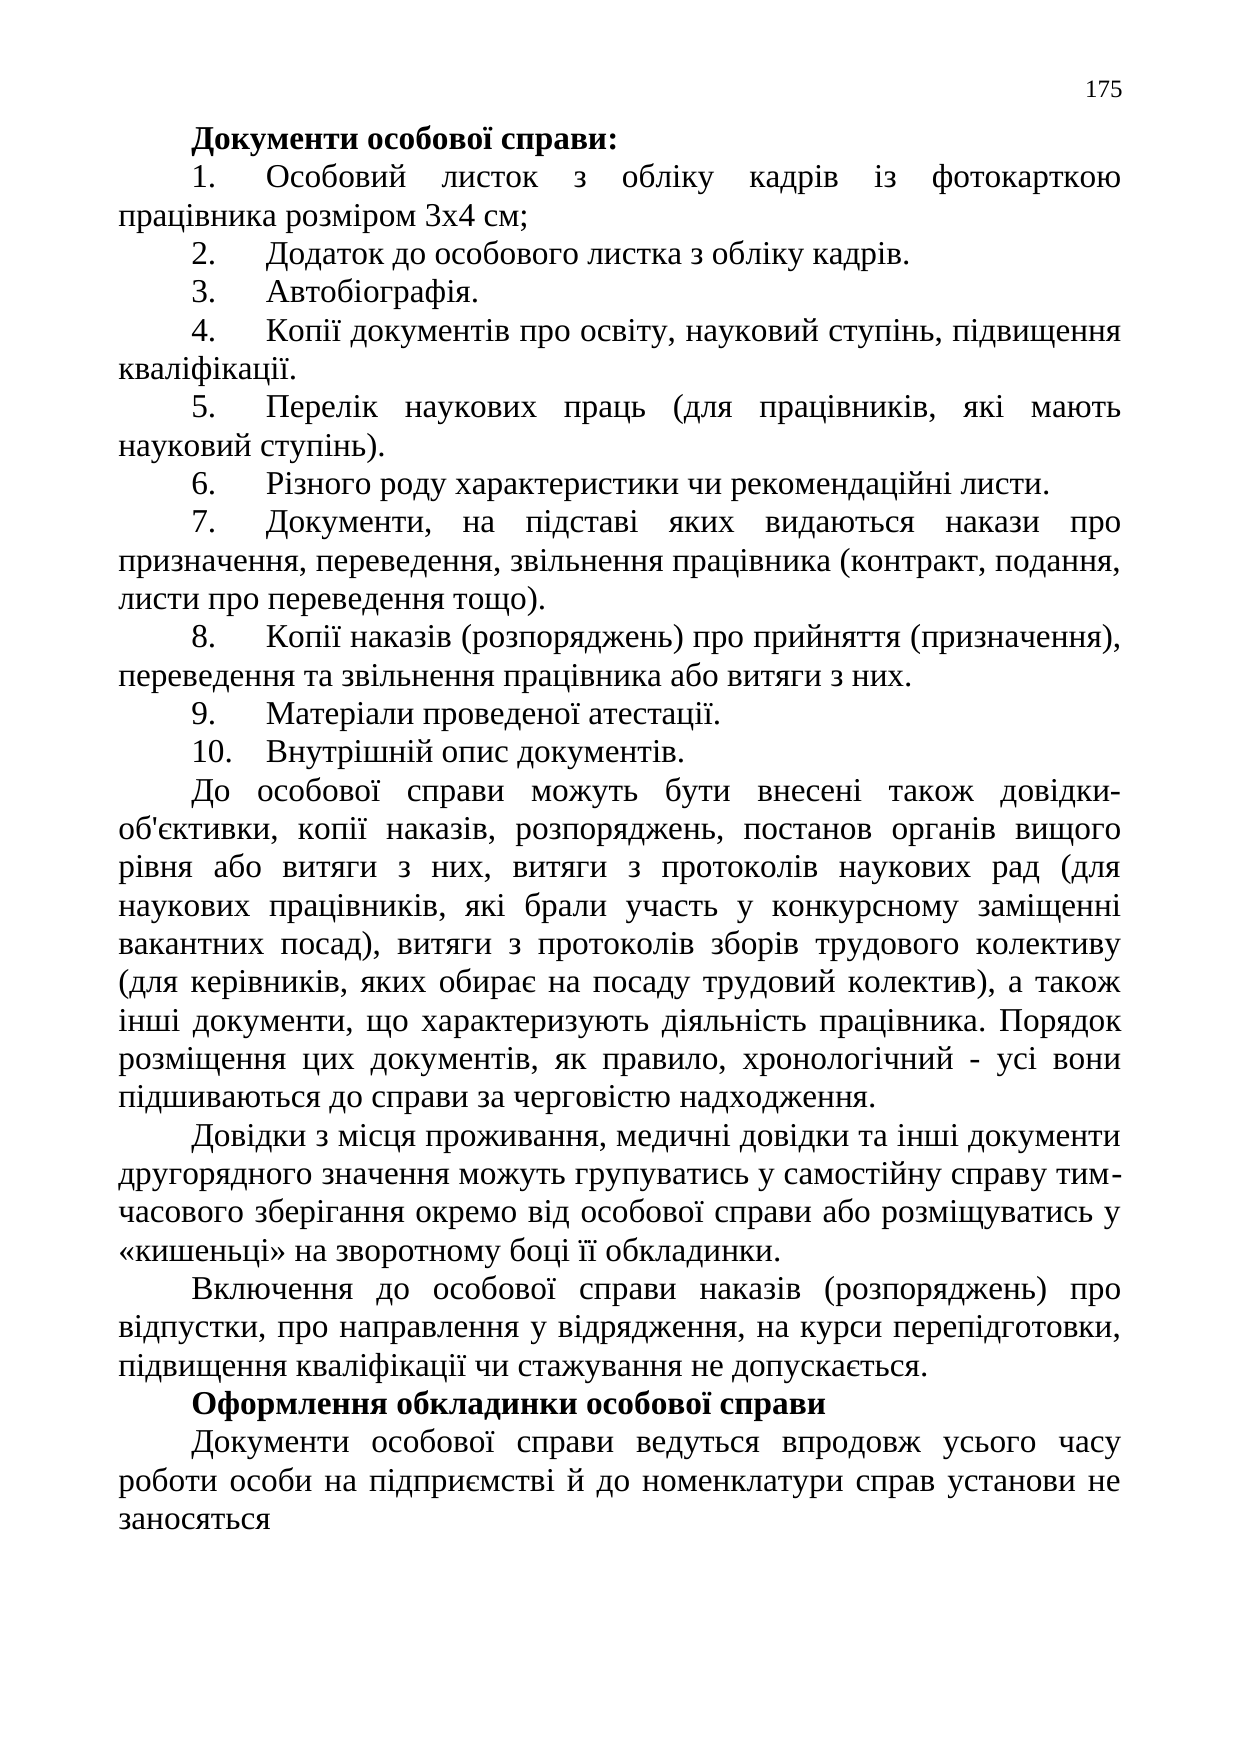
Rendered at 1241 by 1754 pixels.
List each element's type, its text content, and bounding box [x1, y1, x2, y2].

list Різного роду характеристики чи рекомендаційні листи. [118, 463, 1122, 501]
list Додаток до особового листка з обліку кадрів. [118, 233, 1122, 271]
text Документи особової справи: [118, 118, 1122, 156]
text Включення до особової справи наказів (розпоряджень) про відпустки, про направлення у відрядження, на курси перепідготовки, підвищення кваліфікації чи стажування не допускається. [118, 1268, 1122, 1383]
list Перелік наукових праць (для працівників, які мають науковий ступінь). [118, 386, 1122, 463]
list Копії документів про освіту, науковий ступінь, підвищення кваліфікації. [118, 310, 1122, 386]
text До особової справи можуть бути внесені також довідки-об'єктивки, копії наказів, розпоряджень, постанов органів вищого рівня або витяги з них, витяги з протоколів наукових рад (для наукових працівників, які брали участь у конкурсному заміщенні вакантних посад), витяги з протоколів зборів трудового колективу (для керівників, яких обирає на посаду трудовий колектив), а також інші документи, що характеризують діяльність працівника. Порядок розміщення цих документів, як правило, хронологічний - усі вони підшиваються до справи за черговістю надходження. [118, 770, 1122, 1115]
list Копії наказів (розпоряджень) про прийняття (призначення), переведення та звільнення працівника або витяги з них. [118, 616, 1122, 693]
list Внутрішній опис документів. [118, 731, 1122, 770]
text Довідки з місця проживання, медичні довідки та інші документи другорядного значення можуть групуватись у самостійну справу тимчасового зберігання окремо від особової справи або розміщуватись у «кишеньці» на зворотному боці її обкладинки. [118, 1115, 1122, 1268]
list Особовий листок з обліку кадрів із фотокарткою працівника розміром 3x4 см; [118, 156, 1122, 233]
text Оформлення обкладинки особової справи [118, 1383, 1122, 1421]
text Документи особової справи ведуться впродовж усього часу роботи особи на підприємстві й до номенклатури справ установи не заносяться [118, 1421, 1122, 1536]
list Документи, на підставі яких видаються накази про призначення, переведення, звільнення працівника (контракт, подання, листи про переведення тощо). [118, 501, 1122, 616]
list Матеріали проведеної атестації. [118, 693, 1122, 731]
list Автобіографія. [118, 271, 1122, 310]
